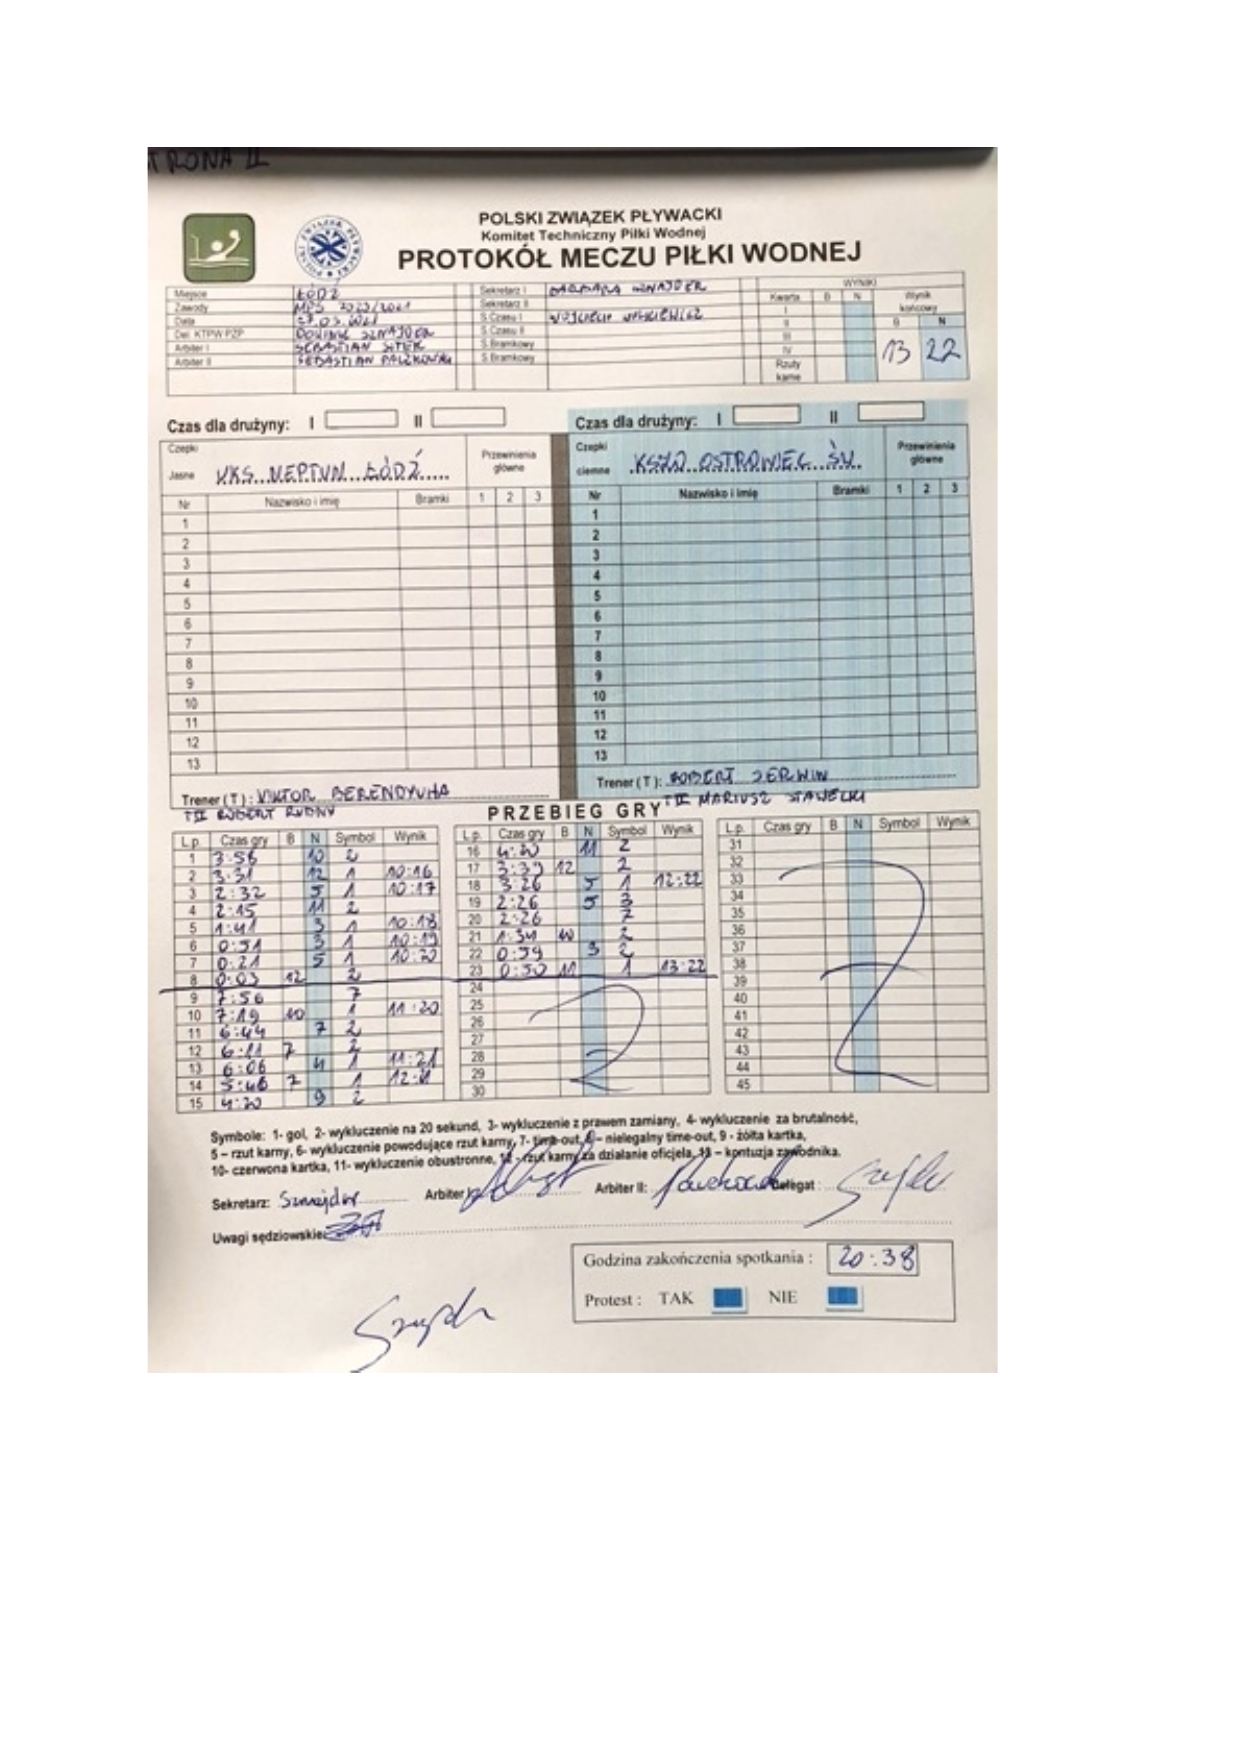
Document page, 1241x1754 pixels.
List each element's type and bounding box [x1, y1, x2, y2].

picture [147, 147, 998, 1373]
